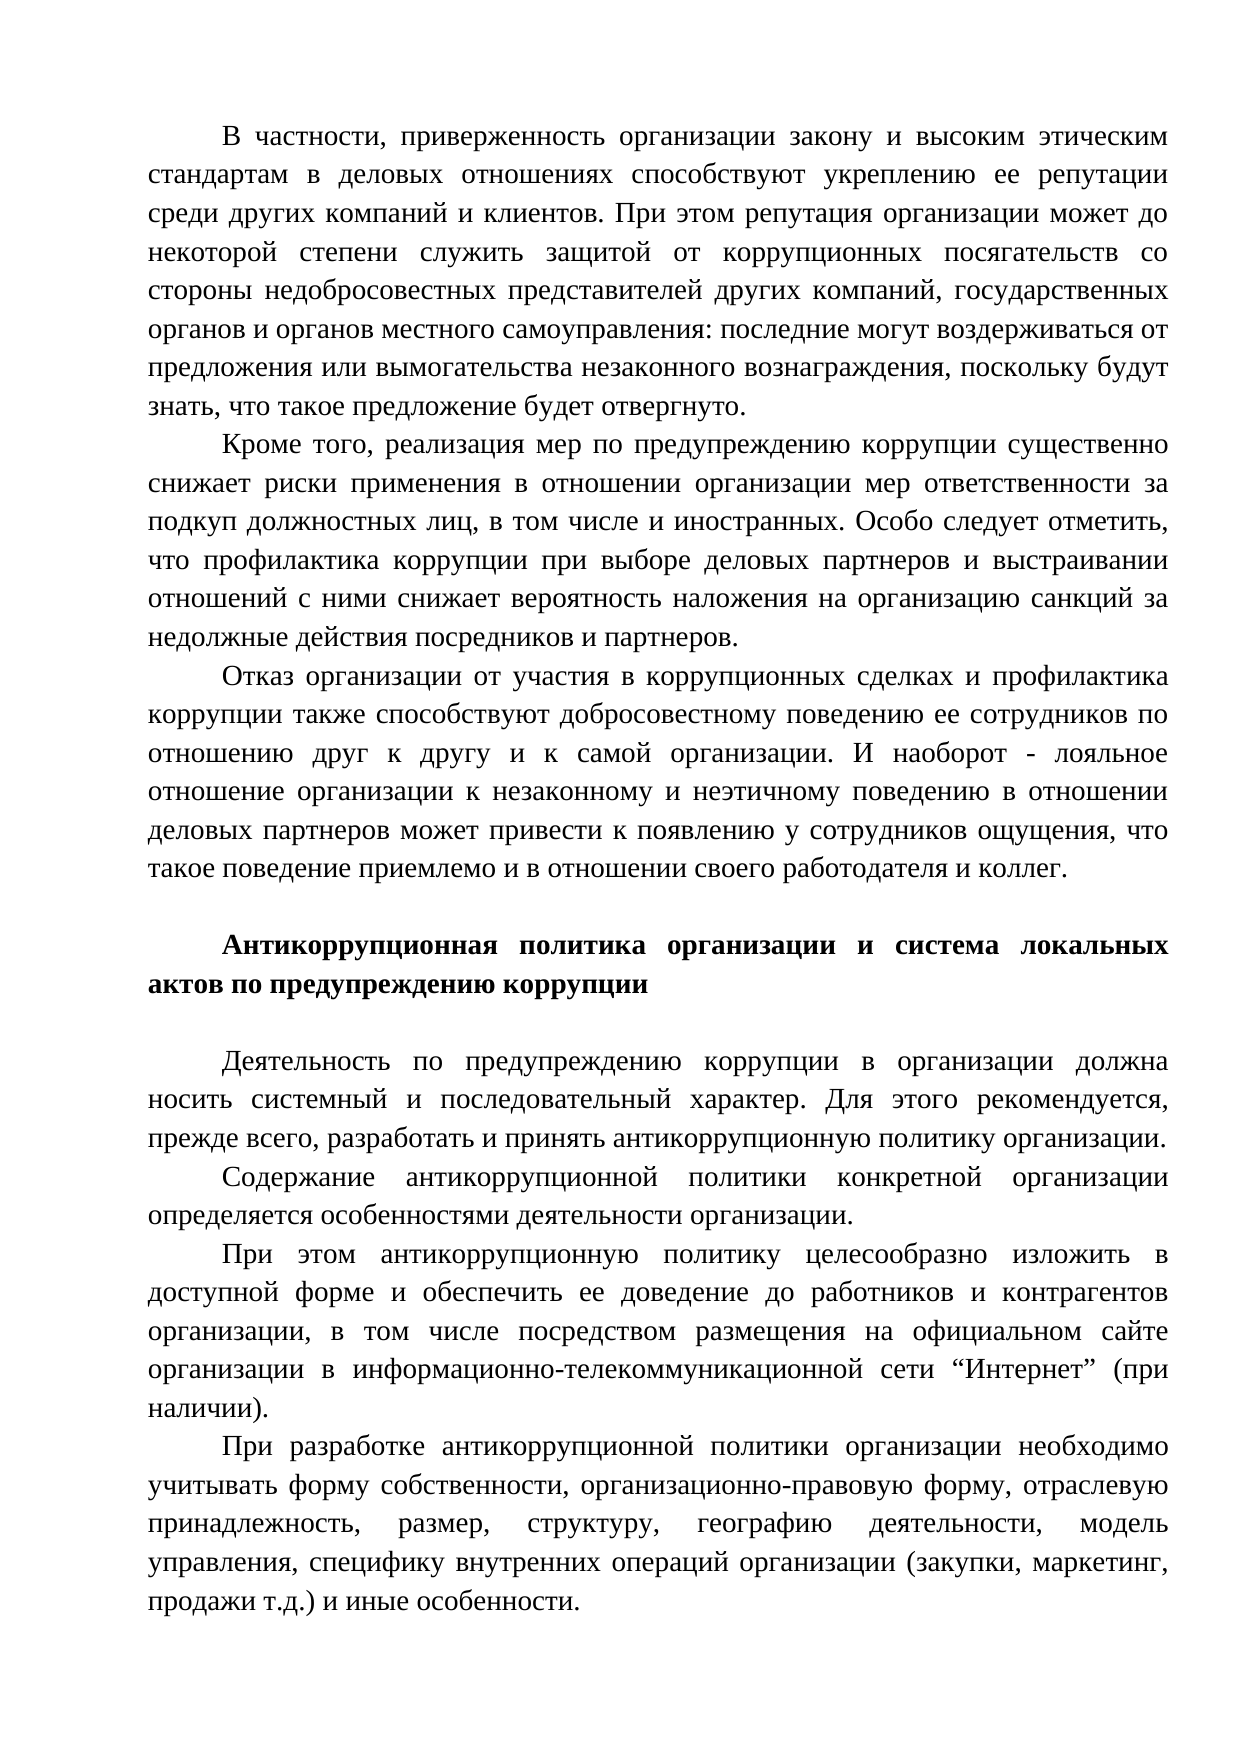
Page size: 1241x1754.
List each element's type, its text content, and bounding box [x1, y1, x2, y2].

text Антикоррупционная политика организации и система локальных актов по предупреждению коррупции [148, 927, 1169, 999]
text Кроме того, реализация мер по предупреждению коррупции существенно снижает риски применения в отношении организации мер ответственности за подкуп должностных лиц, в том числе и иностранных. Особо следует отметить, что профилактика коррупции при выборе деловых партнеров и выстраивании отношений с ними снижает вероятность наложения на организацию санкций за недолжные действия посредников и партнеров. [148, 426, 1169, 653]
text При разработке антикоррупционной политики организации необходимо учитывать форму собственности, организационно-правовую форму, отраслевую принадлежность, размер, структуру, географию деятельности, модель управления, специфику внутренних операций организации (закупки, маркетинг, продажи т.д.) и иные особенности. [148, 1428, 1169, 1616]
text Отказ организации от участия в коррупционных сделках и профилактика коррупции также способствуют добросовестному поведению ее сотрудников по отношению друг к другу и к самой организации. И наоборот - лояльное отношение организации к незаконному и неэтичному поведению в отношении деловых партнеров может привести к появлению у сотрудников ощущения, что такое поведение приемлемо и в отношении своего работодателя и коллег. [148, 658, 1169, 884]
text Деятельность по предупреждению коррупции в организации должна носить системный и последовательный характер. Для этого рекомендуется, прежде всего, разработать и принять антикоррупционную политику организации. [148, 1043, 1169, 1154]
text В частности, приверженность организации закону и высоким этическим стандартам в деловых отношениях способствуют укреплению ее репутации среди других компаний и клиентов. При этом репутация организации может до некоторой степени служить защитой от коррупционных посягательств со стороны недобросовестных представителей других компаний, государственных органов и органов местного самоуправления: последние могут воздерживаться от предложения или вымогательства незаконного вознаграждения, поскольку будут знать, что такое предложение будет отвергнуто. [148, 118, 1169, 421]
text При этом антикоррупционную политику целесообразно изложить в доступной форме и обеспечить ее доведение до работников и контрагентов организации, в том числе посредством размещения на официальном сайте организации в информационно-телекоммуникационной сети “Интернет” (при наличии). [148, 1236, 1169, 1423]
text Содержание антикоррупционной политики конкретной организации определяется особенностями деятельности организации. [148, 1159, 1169, 1231]
